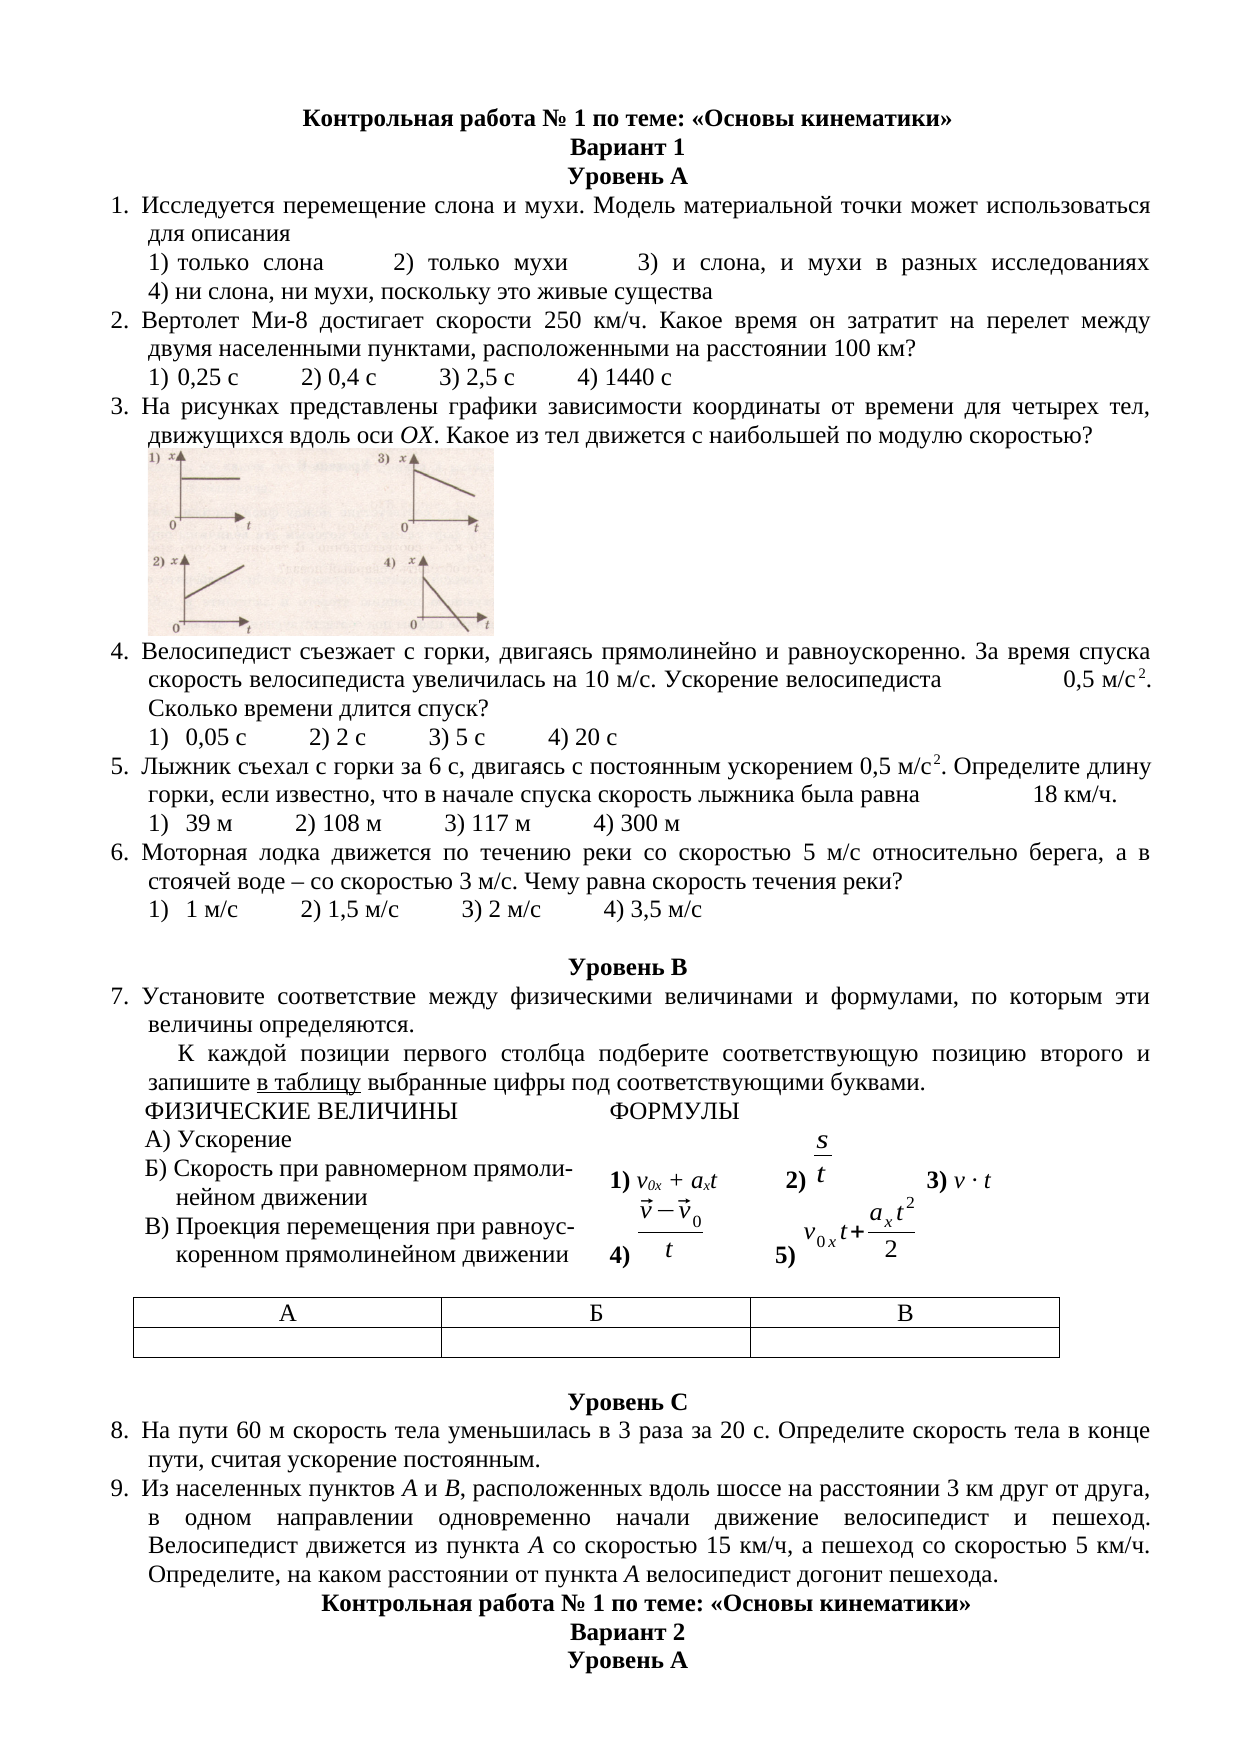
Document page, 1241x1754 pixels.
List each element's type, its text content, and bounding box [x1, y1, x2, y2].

list Велосипедист съезжает с горки, двигаясь прямолинейно и равноускоренно. За время спуска скорость велосипедиста увеличилась на 10 м/с. Ускорение велосипедиста 0,5 м/с2. Сколько времени длится спуск? [110, 636, 1152, 722]
list только слона 2) только мухи 3) и слона, и мухи в разных исследованиях 4) ни слона, ни мухи, поскольку это живые существа [148, 247, 1152, 305]
list Из населенных пунктов А и В, расположенных вдоль шоссе на расстоянии 3 км друг от друга, в одном направлении одновременно начали движение велосипедист и пешеход. Велосипедист движется из пункта А со скоростью 15 км/ч, а пешеход со скоростью 5 км/ч. Определите, на каком расстоянии от пункта А велосипедист догонит пешехода. [110, 1473, 1152, 1588]
list Установите соответствие между физическими величинами и формулами, по которым эти величины определяются. [110, 981, 1152, 1038]
table_cell В [751, 1298, 1059, 1327]
text Уровень В [103, 952, 1152, 981]
text Уровень А [103, 161, 1152, 190]
list На рисунках представлены графики зависимости координаты от времени для четырех тел, движущихся вдоль оси ОХ. Какое из тел движется с наибольшей по модулю скоростью? [110, 391, 1152, 448]
table_cell А) Ускорение Б) Скорость при равномерном прямоли- нейном движении В) Проекция перемещения при равноус- коренном прямолинейном движении [133, 1125, 598, 1297]
text К каждой позиции первого столбца подберите соответствующую позицию второго и запишите в таблицу выбранные цифры под соответствующими буквами. [148, 1038, 1152, 1096]
table_cell [134, 1328, 441, 1357]
table_header ФИЗИЧЕСКИЕ ВЕЛИЧИНЫ [133, 1096, 598, 1124]
table_header ФОРМУЛЫ [598, 1096, 1063, 1124]
text Уровень С [103, 1387, 1152, 1415]
table_cell А [134, 1298, 441, 1327]
list 39 м 2) 108 м 3) 117 м 4) 300 м [148, 808, 1152, 837]
text Контрольная работа № 1 по теме: «Основы кинематики» [103, 103, 1152, 132]
list Моторная лодка движется по течению реки со скоростью 5 м/с относительно берега, а в стоячей воде – со скоростью 3 м/с. Чему равна скорость течения реки? [110, 837, 1152, 894]
title Вариант 2 [103, 1617, 1152, 1645]
table_cell Б [442, 1298, 750, 1327]
list Исследуется перемещение слона и мухи. Модель материальной точки может использоваться для описания [110, 190, 1152, 247]
title Уровень А [103, 1645, 1152, 1674]
picture [147, 448, 494, 636]
text Вариант 1 [103, 132, 1152, 161]
table_cell [442, 1328, 750, 1357]
list 0,25 с 2) 0,4 с 3) 2,5 с 4) 1440 с [148, 362, 1152, 391]
list 0,05 с 2) 2 с 3) 5 с 4) 20 с [148, 722, 1152, 751]
text Контрольная работа № 1 по теме: «Основы кинематики» [141, 1588, 1152, 1617]
table_cell [751, 1328, 1059, 1357]
list На пути 60 м скорость тела уменьшилась в 3 раза за 20 с. Определите скорость тела в конце пути, считая ускорение постоянным. [110, 1415, 1152, 1473]
table_cell 1) v0x + axt 2) 3) v · t 4) 5) [598, 1125, 1063, 1297]
list Вертолет Ми-8 достигает скорости 250 км/ч. Какое время он затратит на перелет между двумя населенными пунктами, расположенными на расстоянии 100 км? [110, 305, 1152, 362]
list Лыжник съехал с горки за 6 с, двигаясь с постоянным ускорением 0,5 м/с2. Определите длину горки, если известно, что в начале спуска скорость лыжника была равна 18 км/ч. [110, 751, 1152, 808]
list 1 м/с 2) 1,5 м/с 3) 2 м/с 4) 3,5 м/с [148, 894, 1152, 923]
